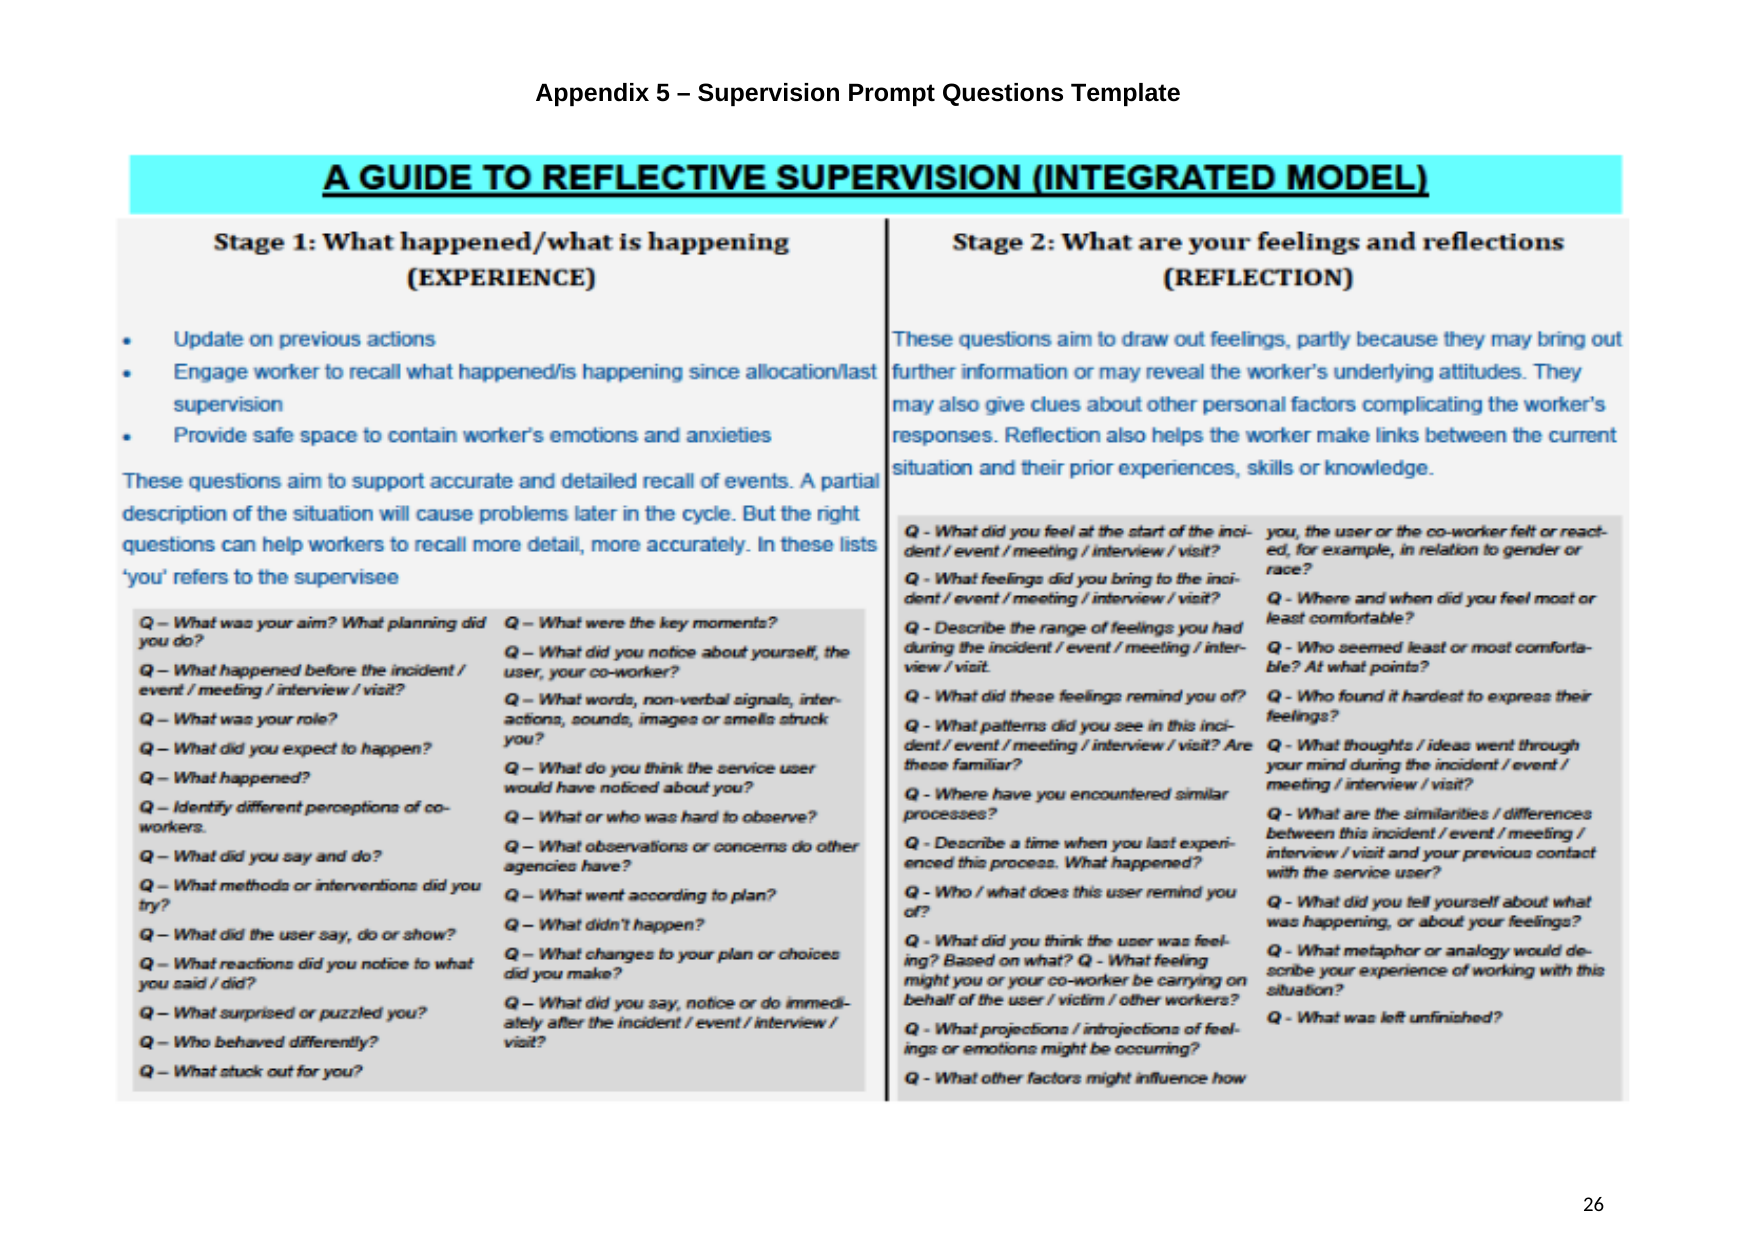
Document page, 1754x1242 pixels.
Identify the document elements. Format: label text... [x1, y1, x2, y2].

text Appendix 5 – Supervision Prompt Questions Template [112, 78, 1604, 107]
